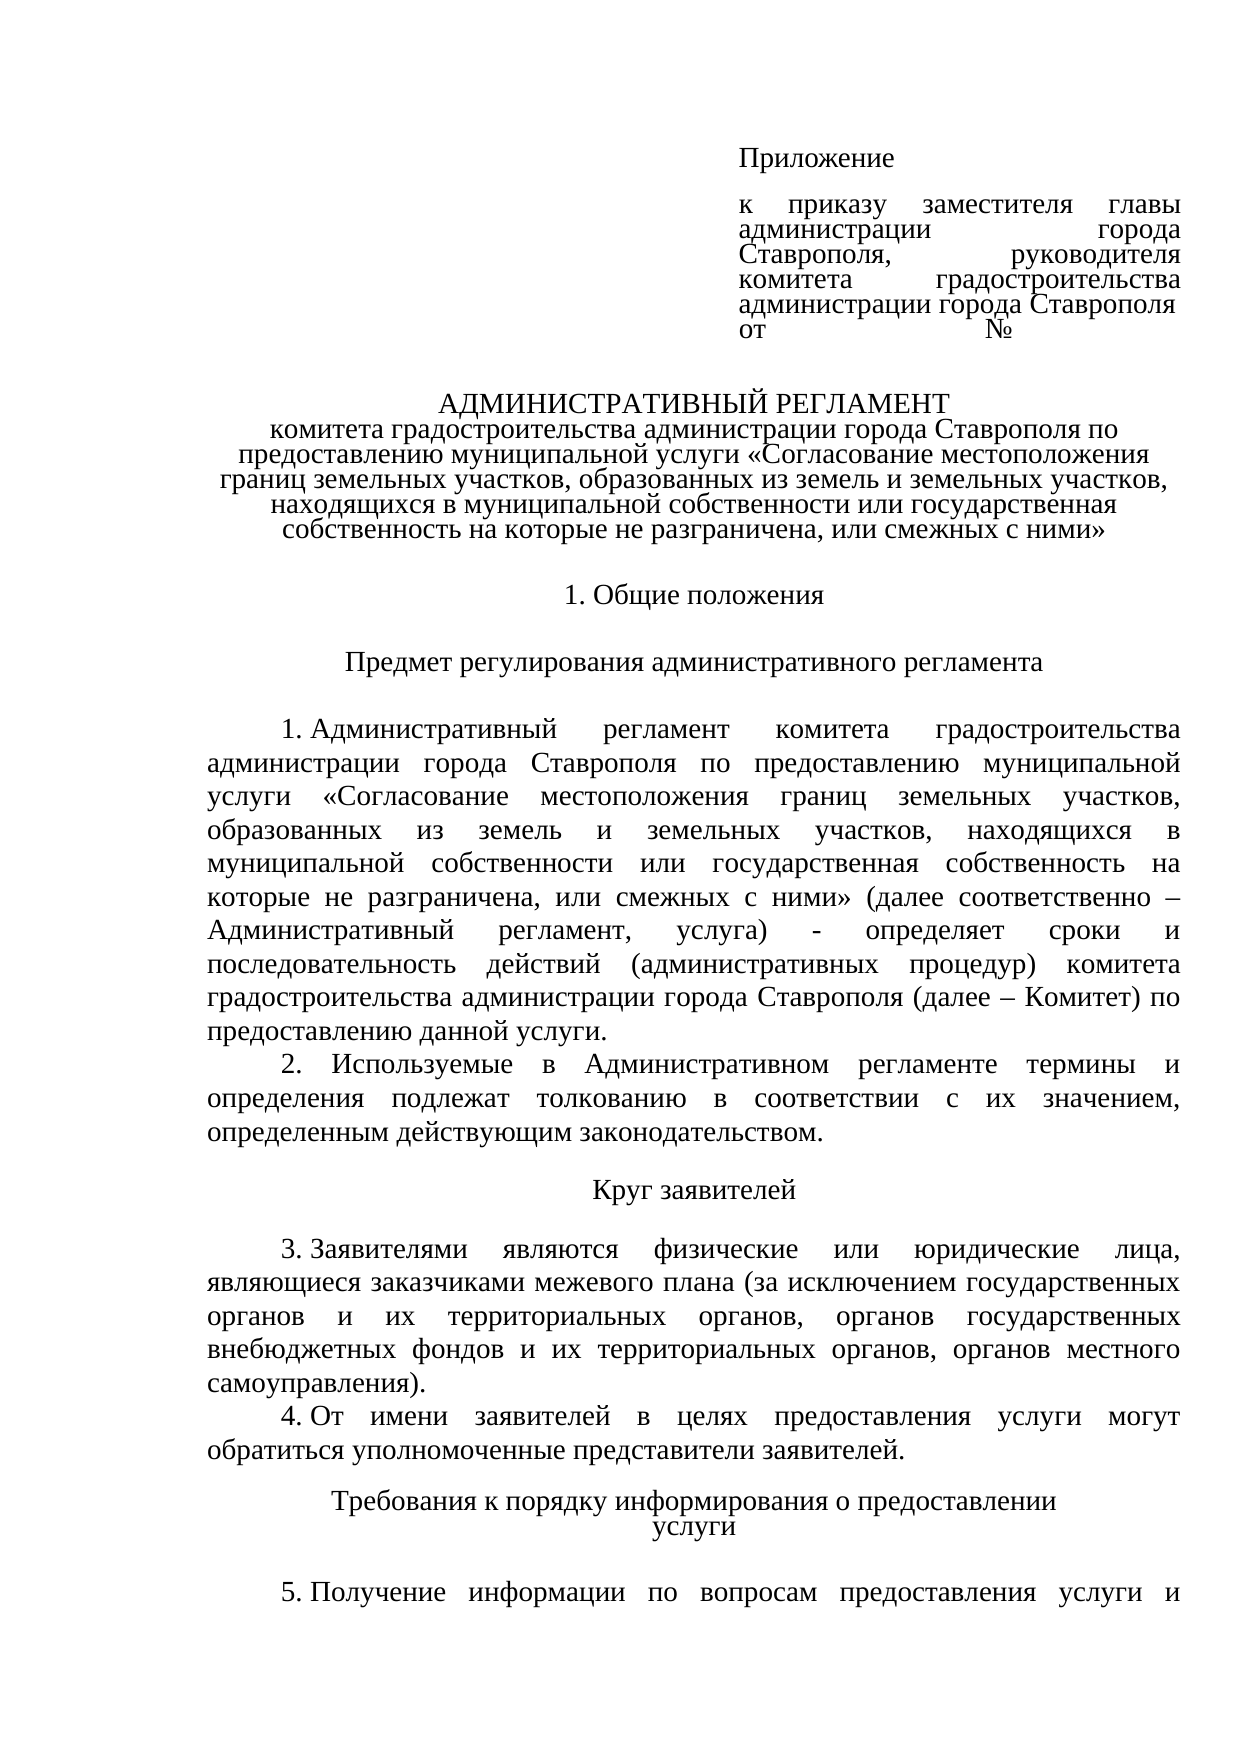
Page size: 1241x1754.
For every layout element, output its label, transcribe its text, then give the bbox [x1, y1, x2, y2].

text Приложение [738, 148, 1181, 173]
text АДМИНИСТРАТИВНЫЙ РЕГЛАМЕНТ [207, 393, 1181, 418]
text Требования к порядку информирования о предоставлении [207, 1491, 654, 1516]
text к приказу заместителя главы администрации города Ставрополя, руководителя комитета градостроительства администрации города Ставрополя [738, 193, 1181, 318]
text 1. Общие положения [207, 577, 1181, 611]
text услуги [207, 1516, 1181, 1541]
text 2. Используемые в Административном регламенте термины и определения подлежат толкованию в соответствии с их значением, определенным действующим законодательством. [207, 1047, 1181, 1147]
text от № [738, 318, 1181, 343]
text Круг заявителей [207, 1172, 1181, 1206]
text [207, 1574, 1181, 1608]
text 4. От имени заявителей в целях предоставления услуги могут обратиться уполномоченные представители заявителей. [207, 1398, 1181, 1466]
text Предмет регулирования административного регламента [207, 644, 1181, 678]
text комитета градостроительства администрации города Ставрополя по предоставлению муниципальной услуги «Согласование местоположения границ земельных участков, образованных из земель и земельных участков, находящихся в муниципальной собственности или государственная собственность на которые не разграничена, или смежных с ними» [207, 418, 1181, 543]
text Требования к порядку информирования о предоставлении [657, 1491, 1181, 1516]
text 3. Заявителями являются физические или юридические лица, являющиеся заказчиками межевого плана (за исключением государственных органов и их территориальных органов, органов государственных внебюджетных фондов и их территориальных органов, органов местного самоуправления). [207, 1231, 1181, 1398]
text 1. Административный регламент комитета градостроительства администрации города Ставрополя по предоставлению муниципальной услуги «Согласование местоположения границ земельных участков, образованных из земель и земельных участков, находящихся в муниципальной собственности или государственная собственность на которые не разграничена, или смежных с ними» (далее соответственно – Административный регламент, услуга) - определяет сроки и последовательность действий (административных процедур) комитета градостроительства администрации города Ставрополя (далее – Комитет) по предоставлению данной услуги. [207, 711, 1181, 1047]
